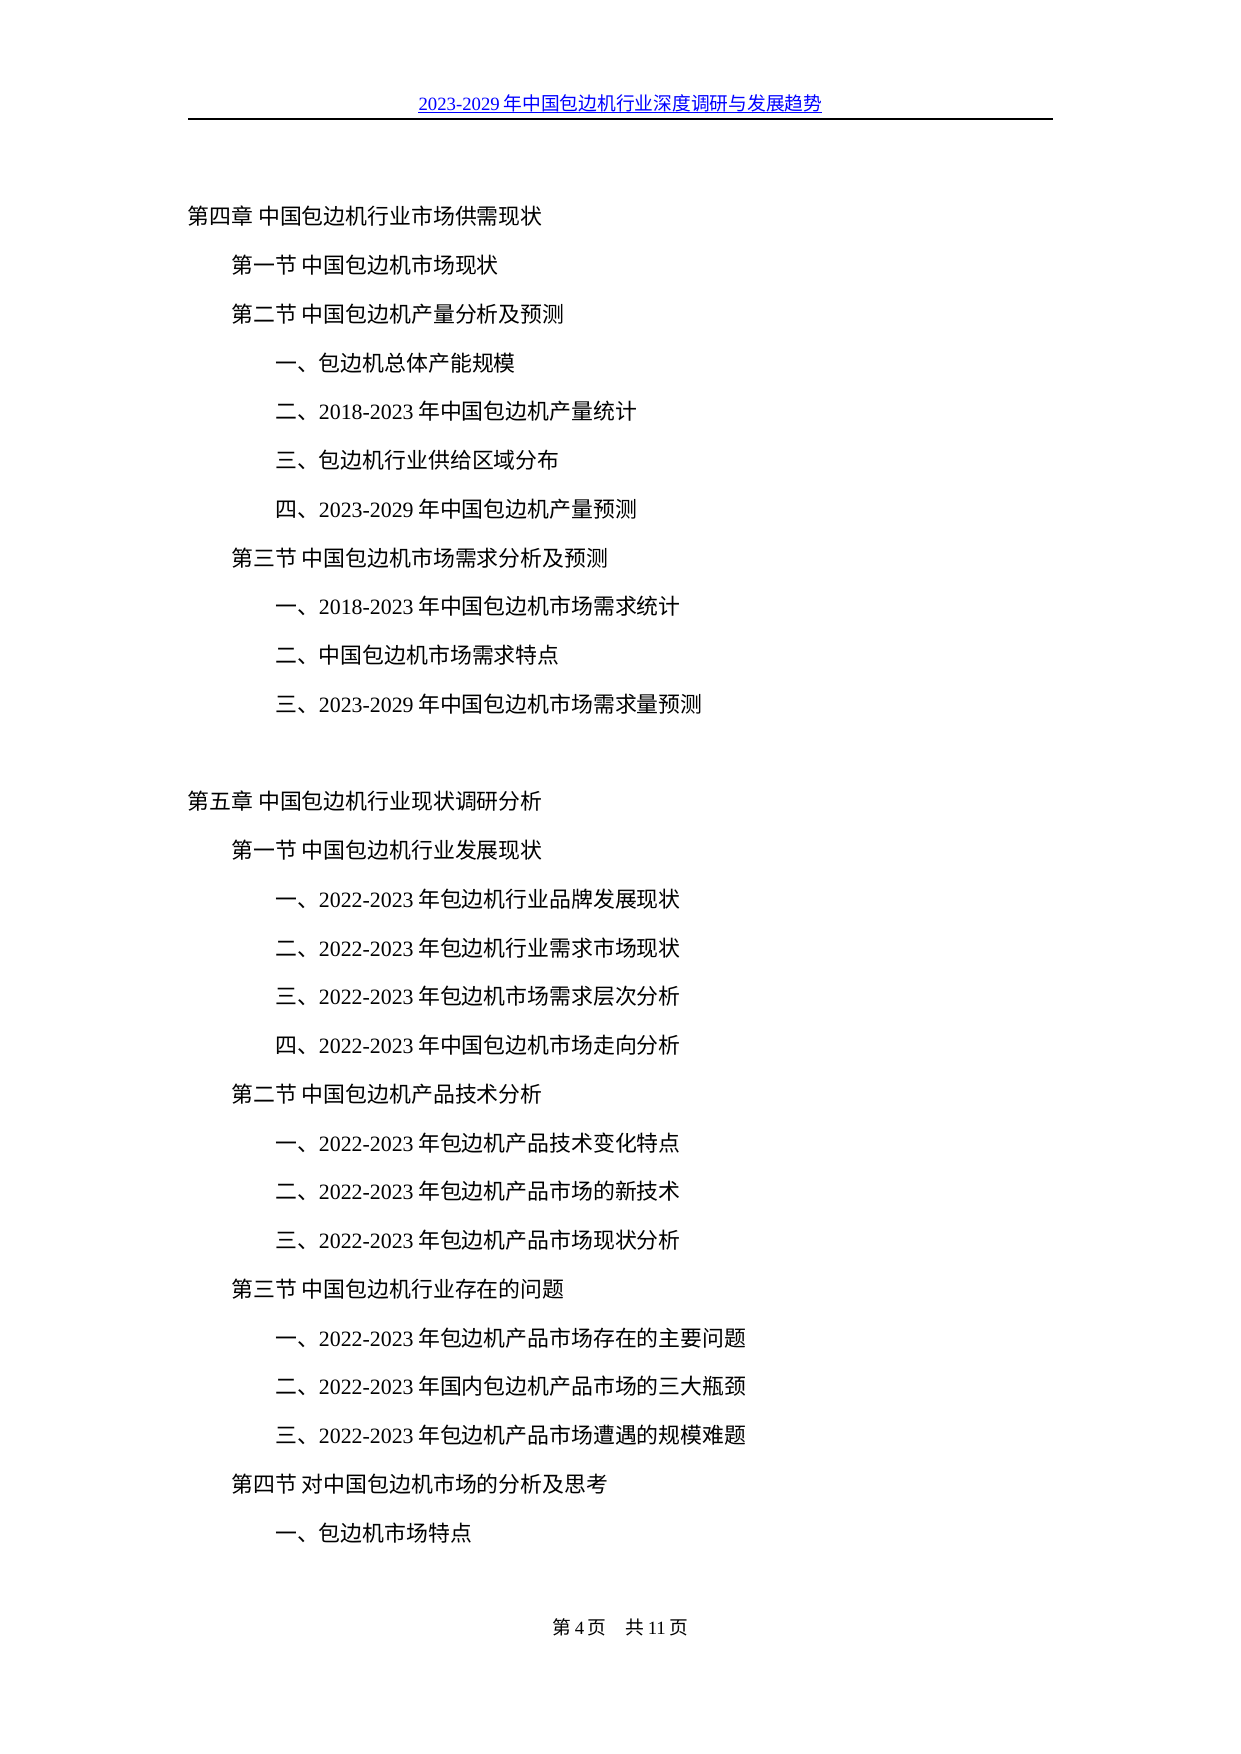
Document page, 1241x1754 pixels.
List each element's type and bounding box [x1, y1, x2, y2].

text [187, 150, 1053, 1548]
